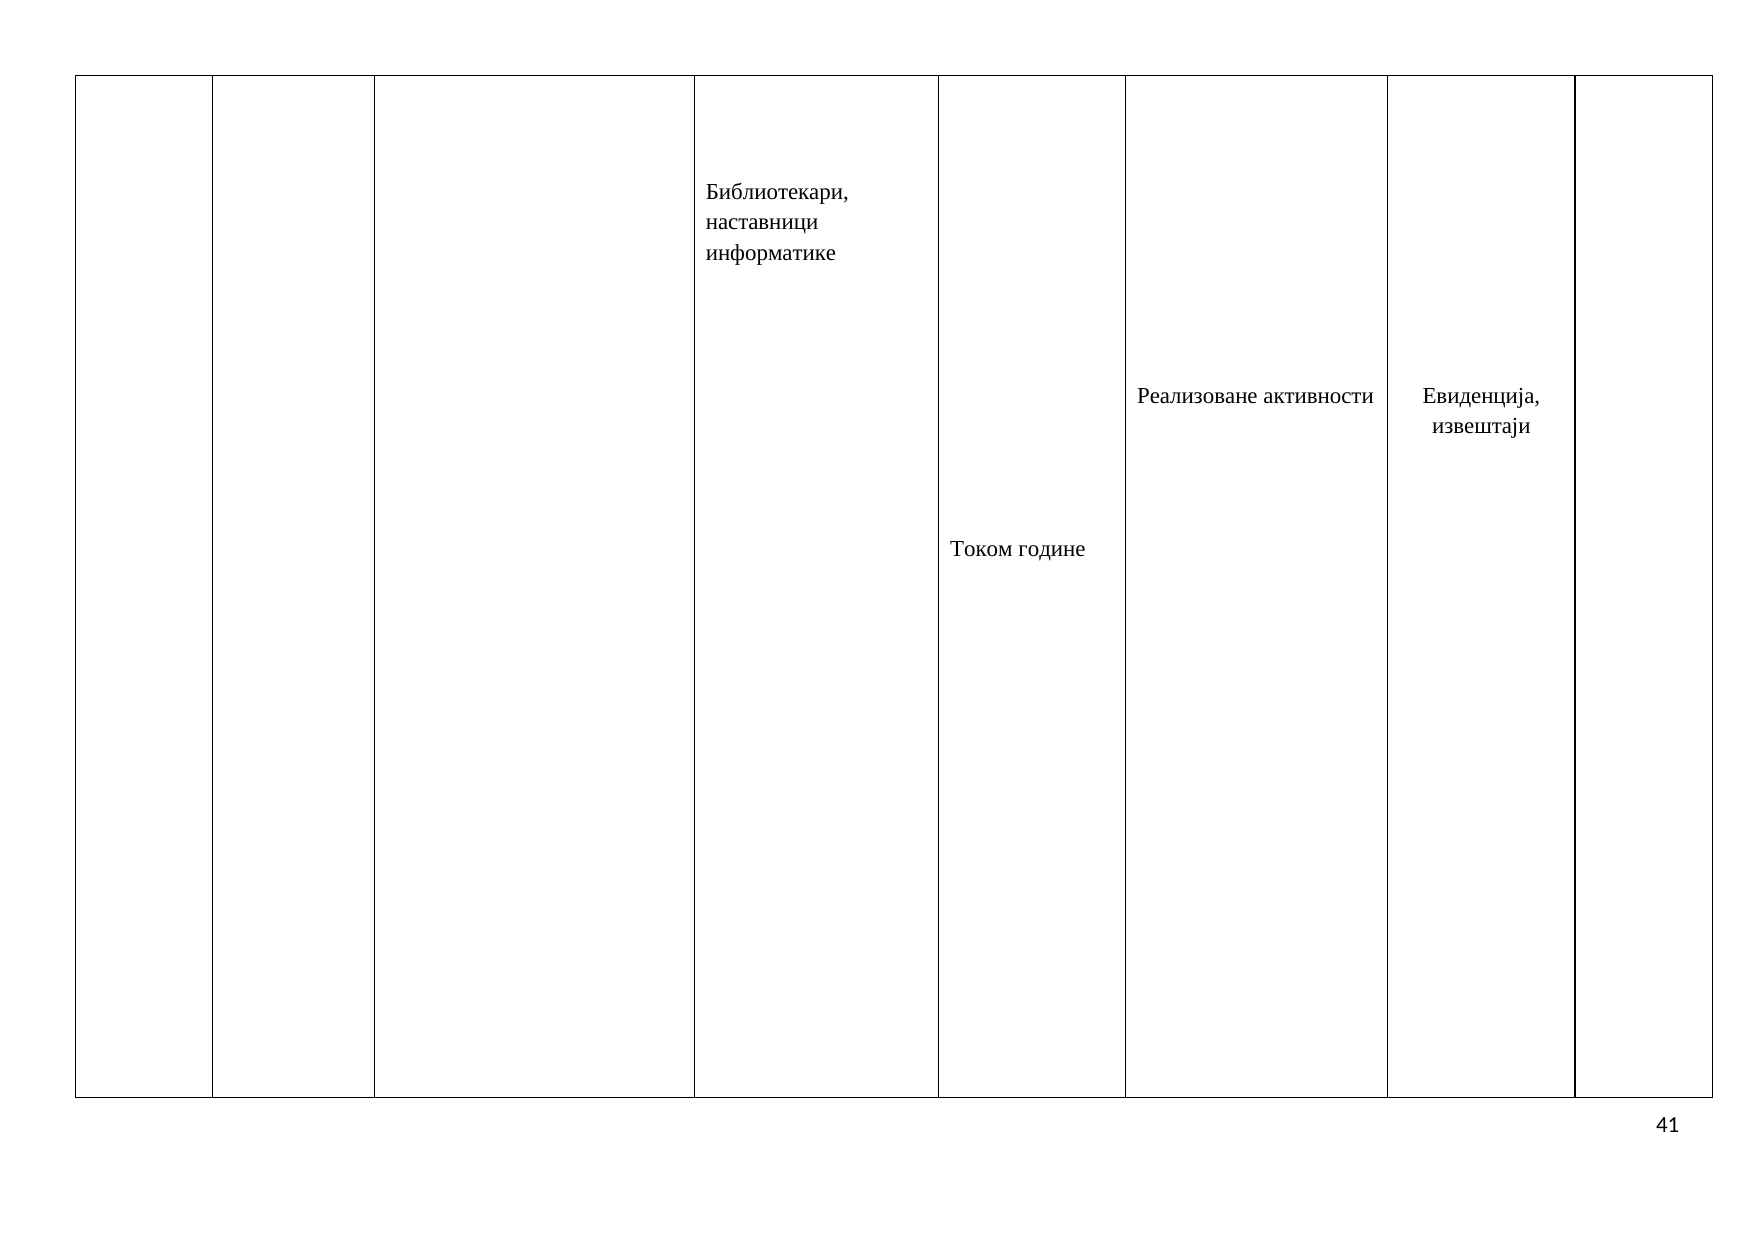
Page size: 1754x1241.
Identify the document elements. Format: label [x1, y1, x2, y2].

table_cell [939, 76, 1125, 1097]
table_cell [76, 76, 212, 1097]
table_cell [1576, 76, 1712, 1097]
table_cell [213, 76, 374, 1097]
table_cell [375, 76, 694, 1097]
table_cell [695, 76, 938, 1097]
table_cell [1388, 76, 1574, 1097]
table_cell [1126, 76, 1387, 1097]
